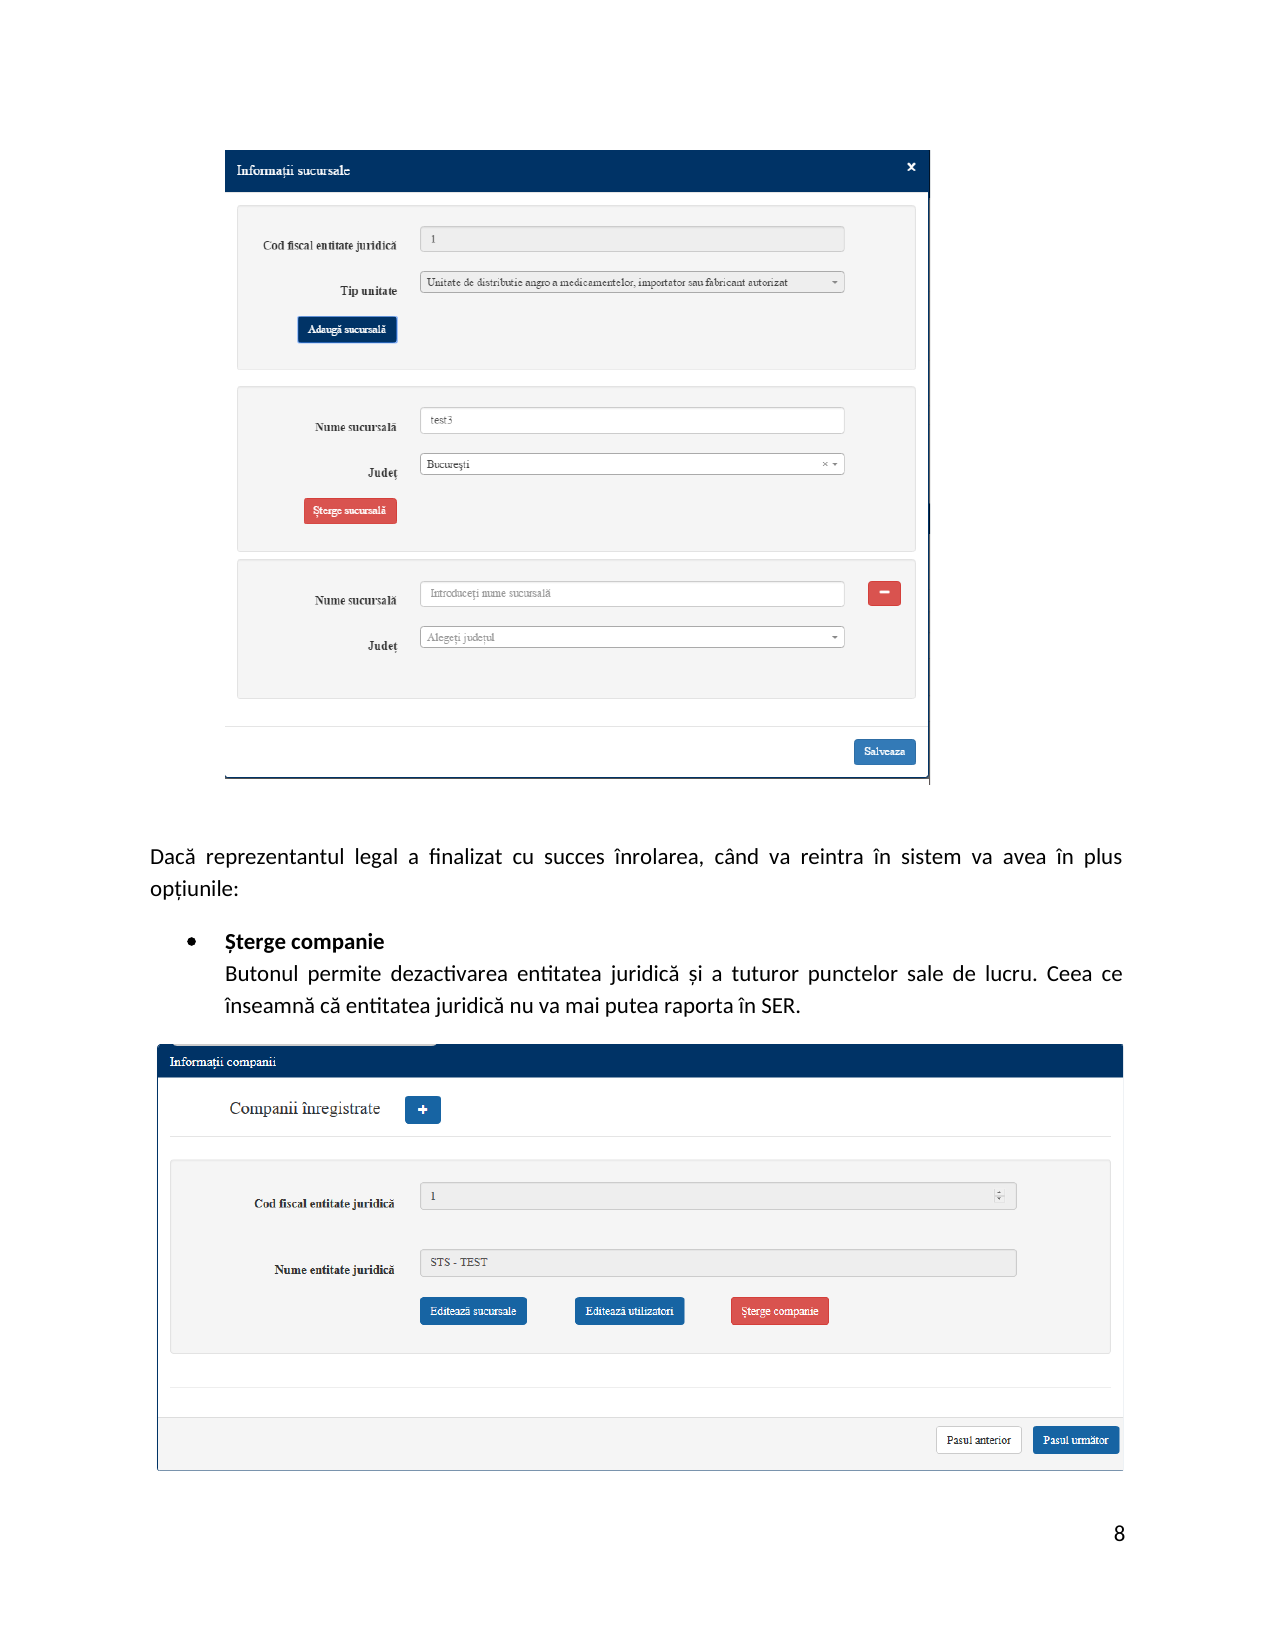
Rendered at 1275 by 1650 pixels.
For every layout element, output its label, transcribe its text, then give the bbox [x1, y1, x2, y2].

text Dacă reprezentantul legal a finalizat cu succes înrolarea, când va reintra în sistem va avea în plus opțiunile: [150, 842, 1125, 902]
list Butonul permite dezactivarea entitatea juridică și a tuturor punctelor sale de lucru. Ceea ce înseamnă că entitatea juridică nu va mai putea raporta în SER. [225, 959, 1125, 1019]
list Șterge companie [187, 927, 1125, 955]
picture [150, 1044, 1124, 1471]
picture [225, 150, 930, 785]
